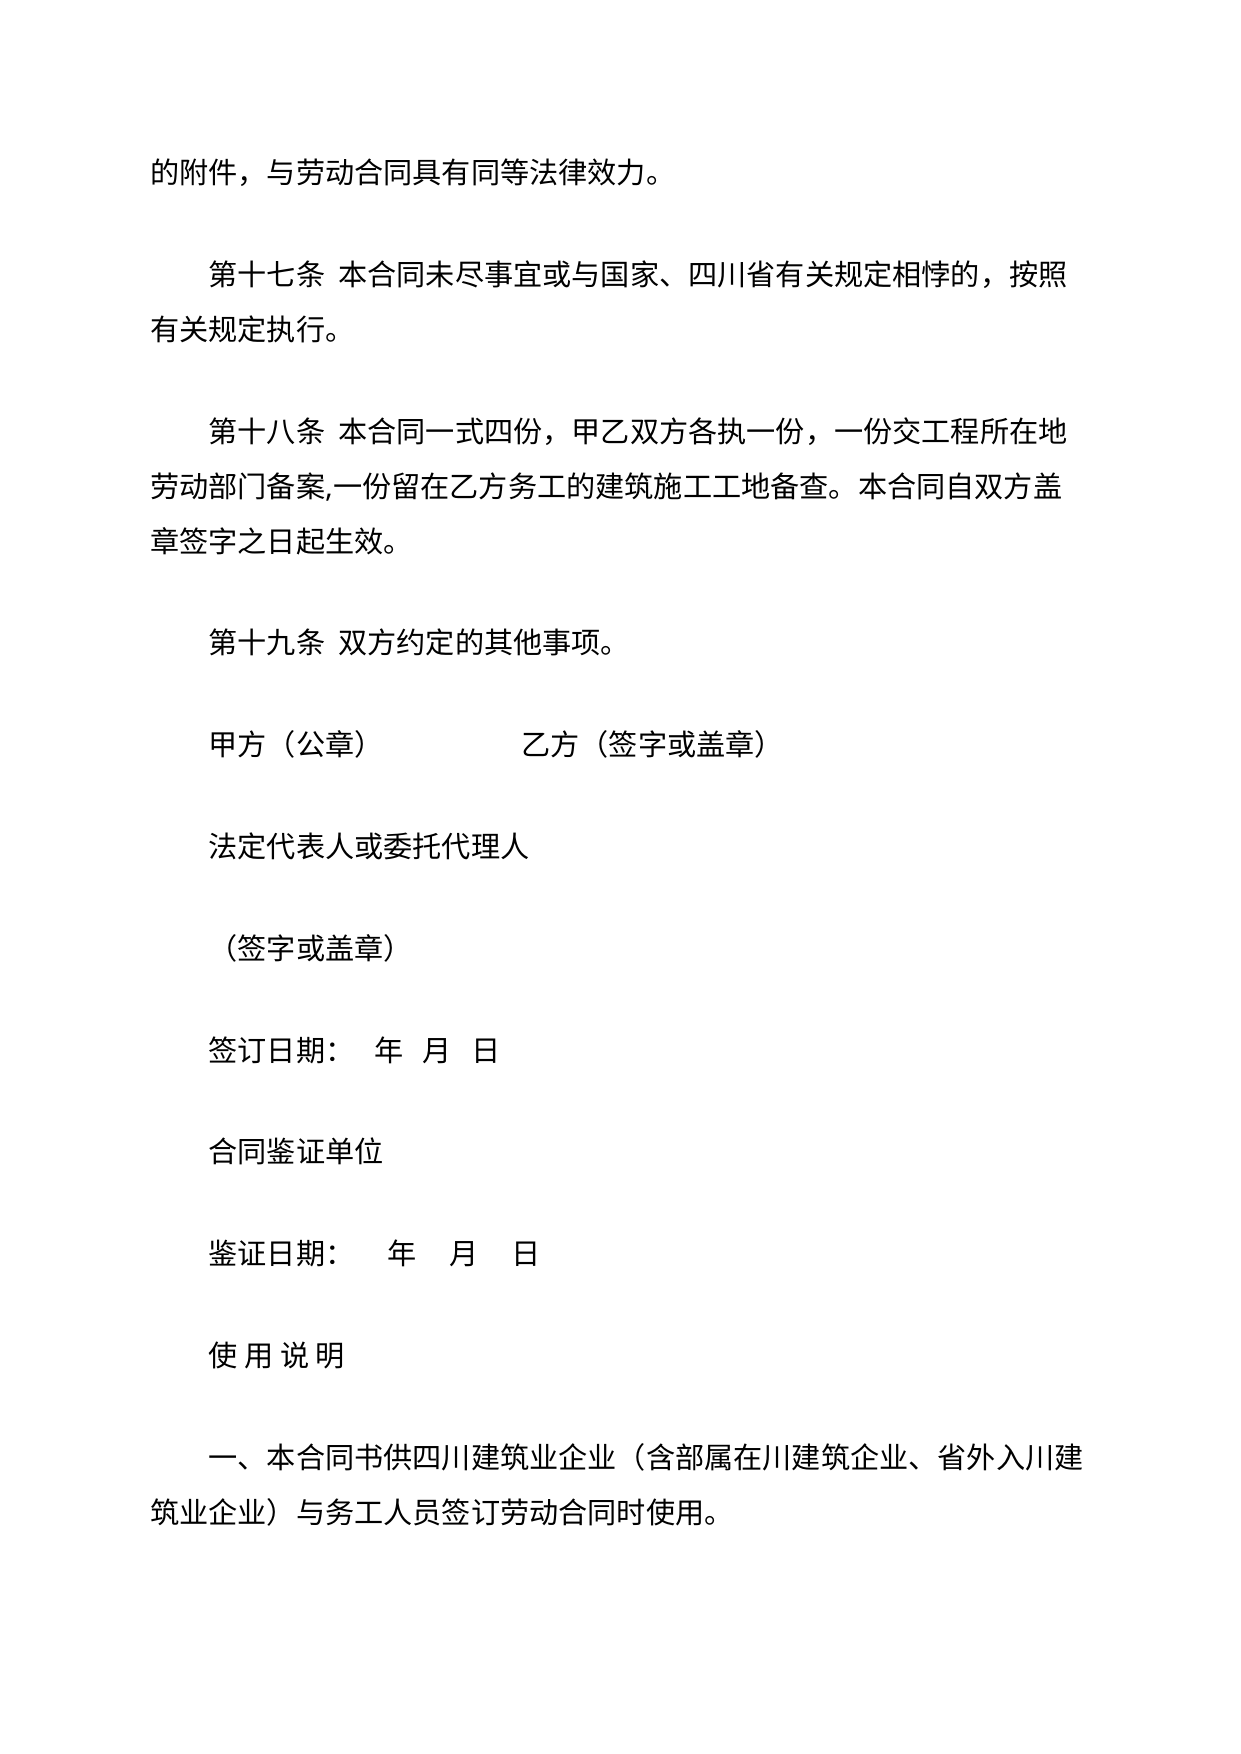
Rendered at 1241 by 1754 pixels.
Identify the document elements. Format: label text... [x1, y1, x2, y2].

text 鉴证日期： 年 月 日 [150, 1231, 1090, 1273]
text （签字或盖章） [150, 925, 1090, 968]
text 第十七条 本合同未尽事宜或与国家、四川省有关规定相悖的，按照有关规定执行。 [150, 252, 1090, 349]
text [150, 150, 1090, 192]
text 第十九条 双方约定的其他事项。 [150, 620, 1090, 662]
text 法定代表人或委托代理人 [150, 824, 1090, 866]
text 签订日期： 年 月 日 [150, 1027, 1090, 1069]
text 使 用 说 明 [150, 1332, 1090, 1375]
text 甲方（公章） 乙方（签字或盖章） [150, 722, 1090, 764]
text 一、本合同书供四川建筑业企业（含部属在川建筑企业、省外入川建筑业企业）与务工人员签订劳动合同时使用。 [150, 1434, 1090, 1531]
text 第十八条 本合同一式四份，甲乙双方各执一份，一份交工程所在地劳动部门备案,一份留在乙方务工的建筑施工工地备查。本合同自双方盖章签字之日起生效。 [150, 408, 1090, 561]
text 合同鉴证单位 [150, 1129, 1090, 1171]
